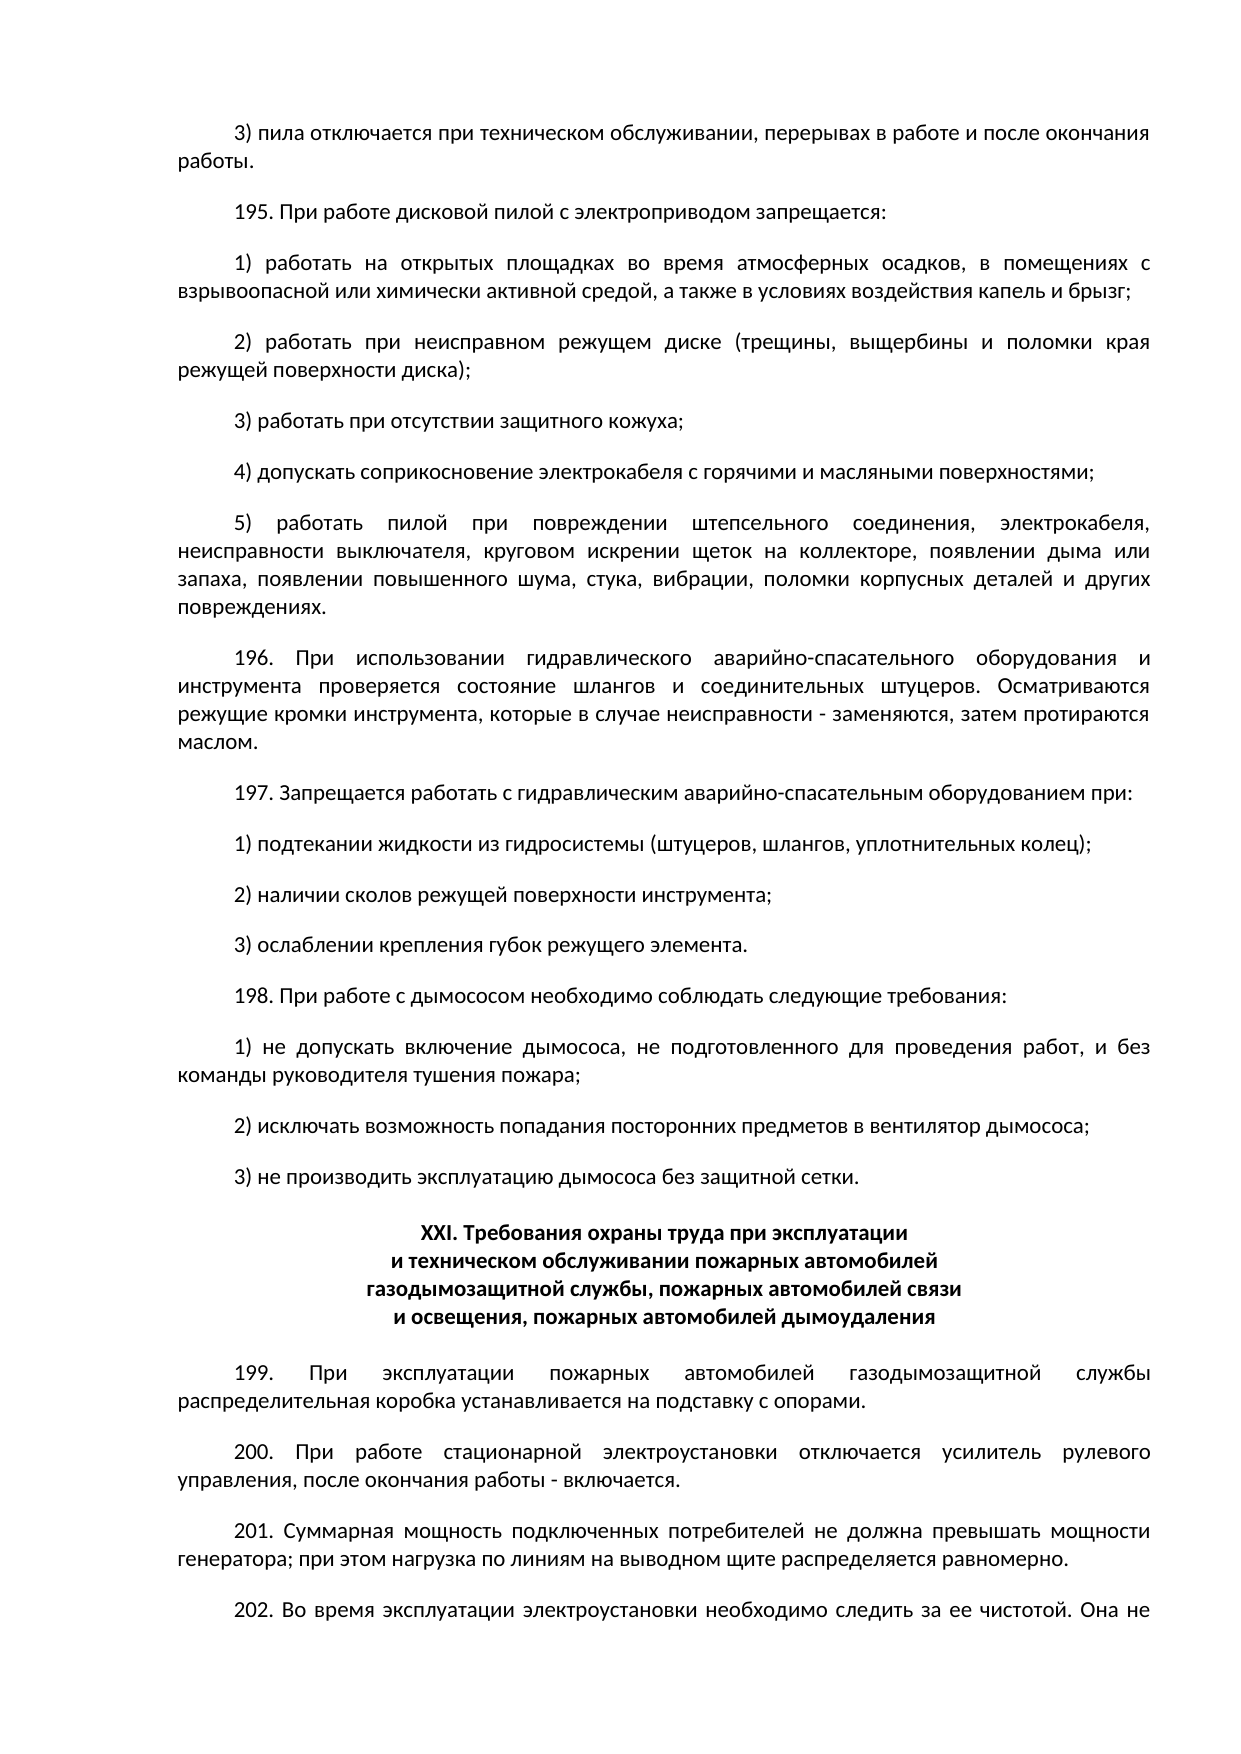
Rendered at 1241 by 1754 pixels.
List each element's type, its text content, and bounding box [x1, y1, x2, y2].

text 3) ослаблении крепления губок режущего элемента. [177, 931, 1152, 959]
text 200. При работе стационарной электроустановки отключается усилитель рулевого управления, после окончания работы - включается. [177, 1437, 1152, 1493]
text 3) пила отключается при техническом обслуживании, перерывах в работе и после окончания работы. [177, 118, 1152, 174]
text 201. Суммарная мощность подключенных потребителей не должна превышать мощности генератора; при этом нагрузка по линиям на выводном щите распределяется равномерно. [177, 1516, 1152, 1572]
text 2) наличии сколов режущей поверхности инструмента; [177, 880, 1152, 908]
text 1) не допускать включение дымососа, не подготовленного для проведения работ, и без команды руководителя тушения пожара; [177, 1032, 1152, 1088]
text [177, 1595, 1152, 1623]
text 3) не производить эксплуатацию дымососа без защитной сетки. [177, 1162, 1152, 1190]
text 199. При эксплуатации пожарных автомобилей газодымозащитной службы распределительная коробка устанавливается на подставку с опорами. [177, 1358, 1152, 1414]
title XXI. Требования охраны труда при эксплуатации [177, 1218, 1152, 1246]
title и техническом обслуживании пожарных автомобилей [177, 1246, 1152, 1274]
text 5) работать пилой при повреждении штепсельного соединения, электрокабеля, неисправности выключателя, круговом искрении щеток на коллекторе, появлении дыма или запаха, появлении повышенного шума, стука, вибрации, поломки корпусных деталей и других повреждениях. [177, 508, 1152, 620]
text 2) работать при неисправном режущем диске (трещины, выщербины и поломки края режущей поверхности диска); [177, 327, 1152, 383]
text 195. При работе дисковой пилой с электроприводом запрещается: [177, 197, 1152, 225]
text 2) исключать возможность попадания посторонних предметов в вентилятор дымососа; [177, 1111, 1152, 1139]
title и освещения, пожарных автомобилей дымоудаления [177, 1302, 1152, 1331]
text 198. При работе с дымососом необходимо соблюдать следующие требования: [177, 982, 1152, 1009]
text 196. При использовании гидравлического аварийно-спасательного оборудования и инструмента проверяется состояние шлангов и соединительных штуцеров. Осматриваются режущие кромки инструмента, которые в случае неисправности - заменяются, затем протираются маслом. [177, 643, 1152, 755]
text 4) допускать соприкосновение электрокабеля с горячими и масляными поверхностями; [177, 457, 1152, 485]
title газодымозащитной службы, пожарных автомобилей связи [177, 1274, 1152, 1302]
text 197. Запрещается работать с гидравлическим аварийно-спасательным оборудованием при: [177, 778, 1152, 806]
text 3) работать при отсутствии защитного кожуха; [177, 406, 1152, 434]
text 1) работать на открытых площадках во время атмосферных осадков, в помещениях с взрывоопасной или химически активной средой, а также в условиях воздействия капель и брызг; [177, 248, 1152, 304]
text 1) подтекании жидкости из гидросистемы (штуцеров, шлангов, уплотнительных колец); [177, 829, 1152, 857]
